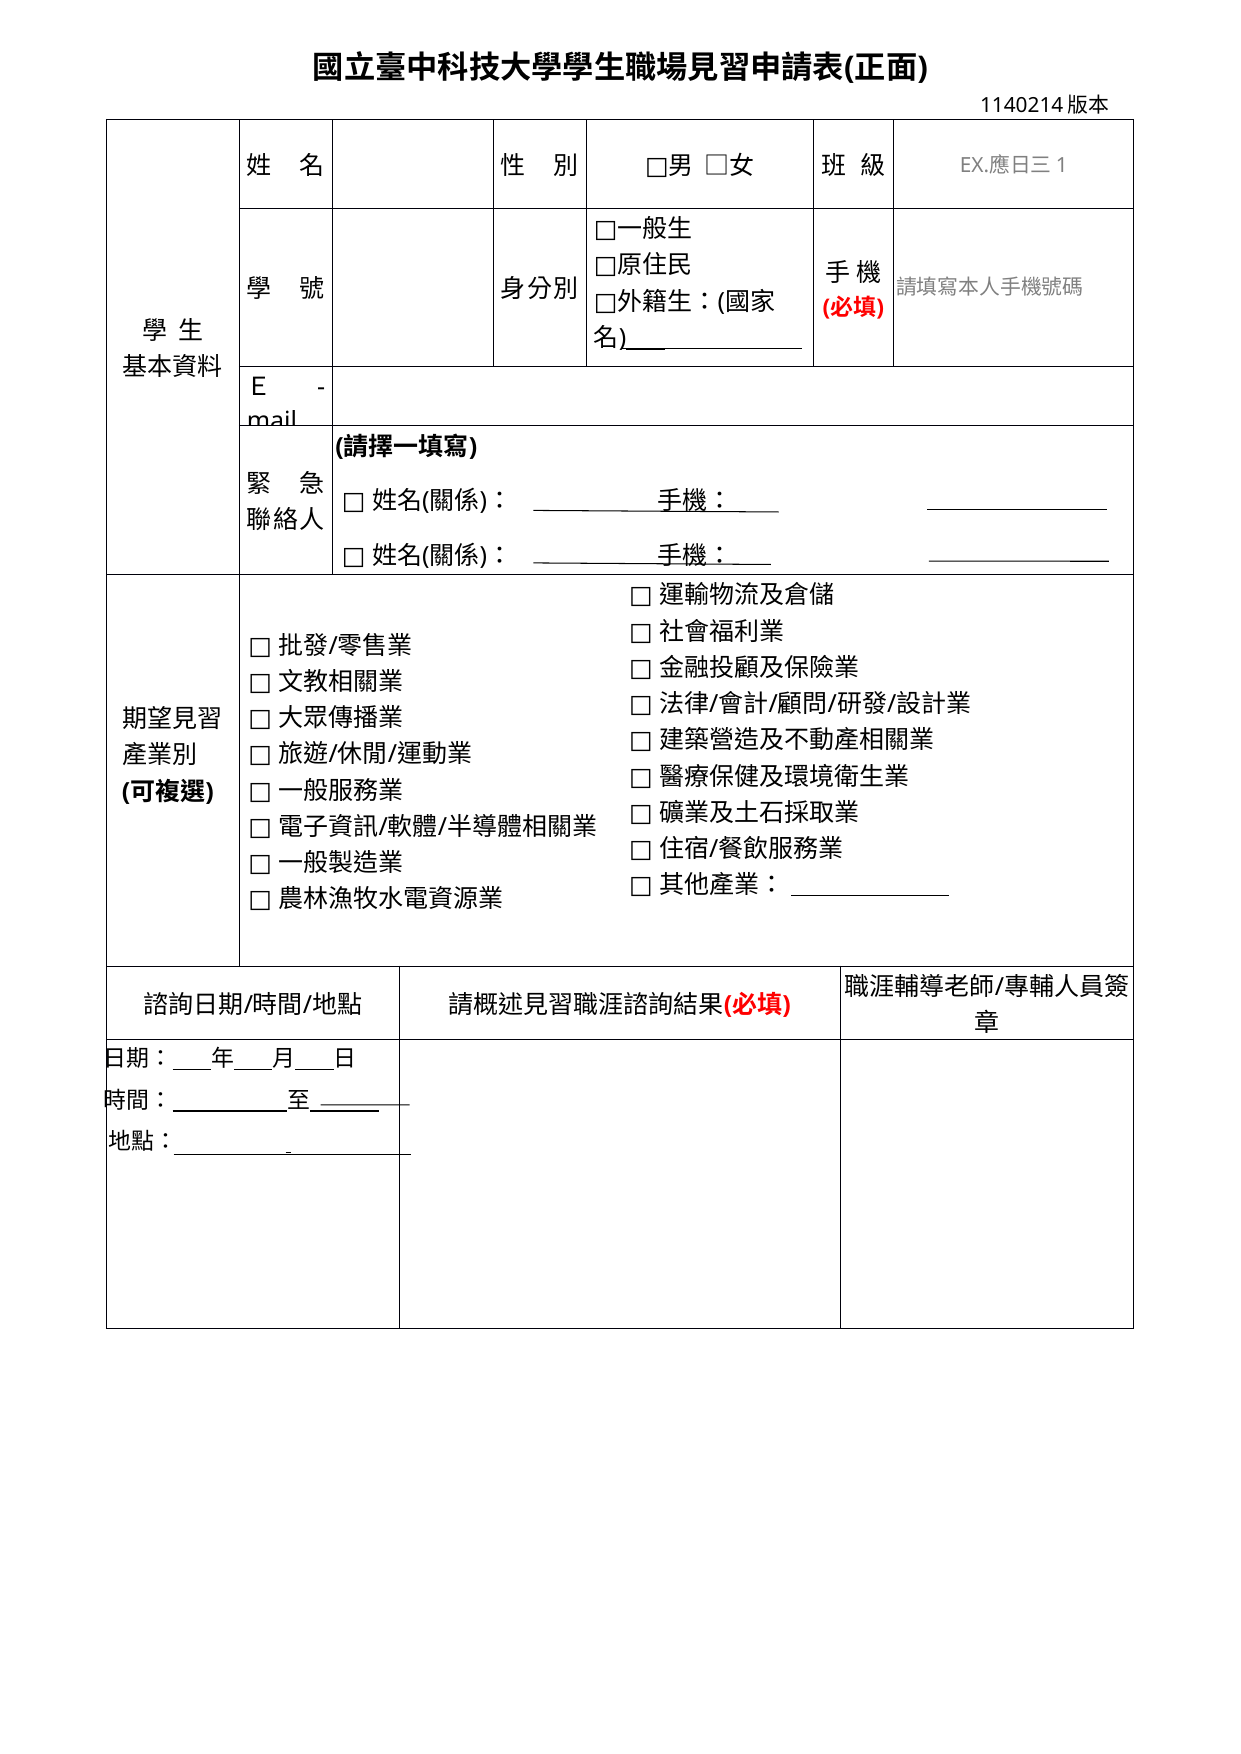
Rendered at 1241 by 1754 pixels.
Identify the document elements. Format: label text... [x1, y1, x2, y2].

table_cell [333, 367, 1133, 425]
table_cell 請填寫本人手機號碼 [894, 209, 1133, 366]
table_cell 手 機(必填) [814, 209, 893, 366]
table_cell (請擇一填寫) □ 姓名(關係)： 手機： □ 姓名(關係)： 手機： [333, 426, 1133, 574]
table_cell [333, 209, 493, 366]
table_cell □一般生 □原住民 □外籍生：(國家名) [587, 209, 813, 366]
table_header 班級 [814, 120, 893, 208]
table_cell 職涯輔導老師/專輔人員簽章 [841, 967, 1133, 1039]
table_header [333, 120, 493, 208]
table_cell 請概述見習職涯諮詢結果(必填) [400, 967, 840, 1039]
text 1140214版本 [106, 89, 1109, 119]
table_cell □ 批發/零售業 □ 文教相關業 □ 大眾傳播業 □ 旅遊/休閒/運動業 □ 一般服務業 □ 電子資訊/軟體/半導體相關業 □ 一般製造業 □ 農林漁牧水電資源業 [240, 575, 626, 966]
table_cell [841, 1040, 1133, 1328]
table_cell □ 運輸物流及倉儲 □ 社會福利業 □ 金融投顧及保險業 □ 法律/會計/顧問/研發/設計業 □ 建築營造及不動產相關業 □ 醫療保健及環境衛生業 □ 礦業及土石採取業 □ 住宿/餐飲服務業 □ 其他產業： [626, 575, 1133, 966]
table_cell 學號 [240, 209, 332, 366]
table_cell [400, 1040, 840, 1328]
table_cell Ｅ-mail [240, 367, 332, 425]
table_cell 日期： 年 月 日 時間： 至 地點： [107, 1040, 399, 1328]
table_cell 期望見習 產業別 (可複選) [107, 575, 239, 966]
table_cell 身分別 [494, 209, 586, 366]
table_cell 緊急 聯絡人 [240, 426, 332, 574]
table_cell 諮詢日期/時間/地點 [107, 967, 399, 1039]
table_header 姓名 [240, 120, 332, 208]
table_header 性別 [494, 120, 586, 208]
table_header 學 生 基本資料 [107, 120, 239, 574]
table_header □男 □女 [587, 120, 813, 208]
table_header EX.應日三1 [894, 120, 1133, 208]
